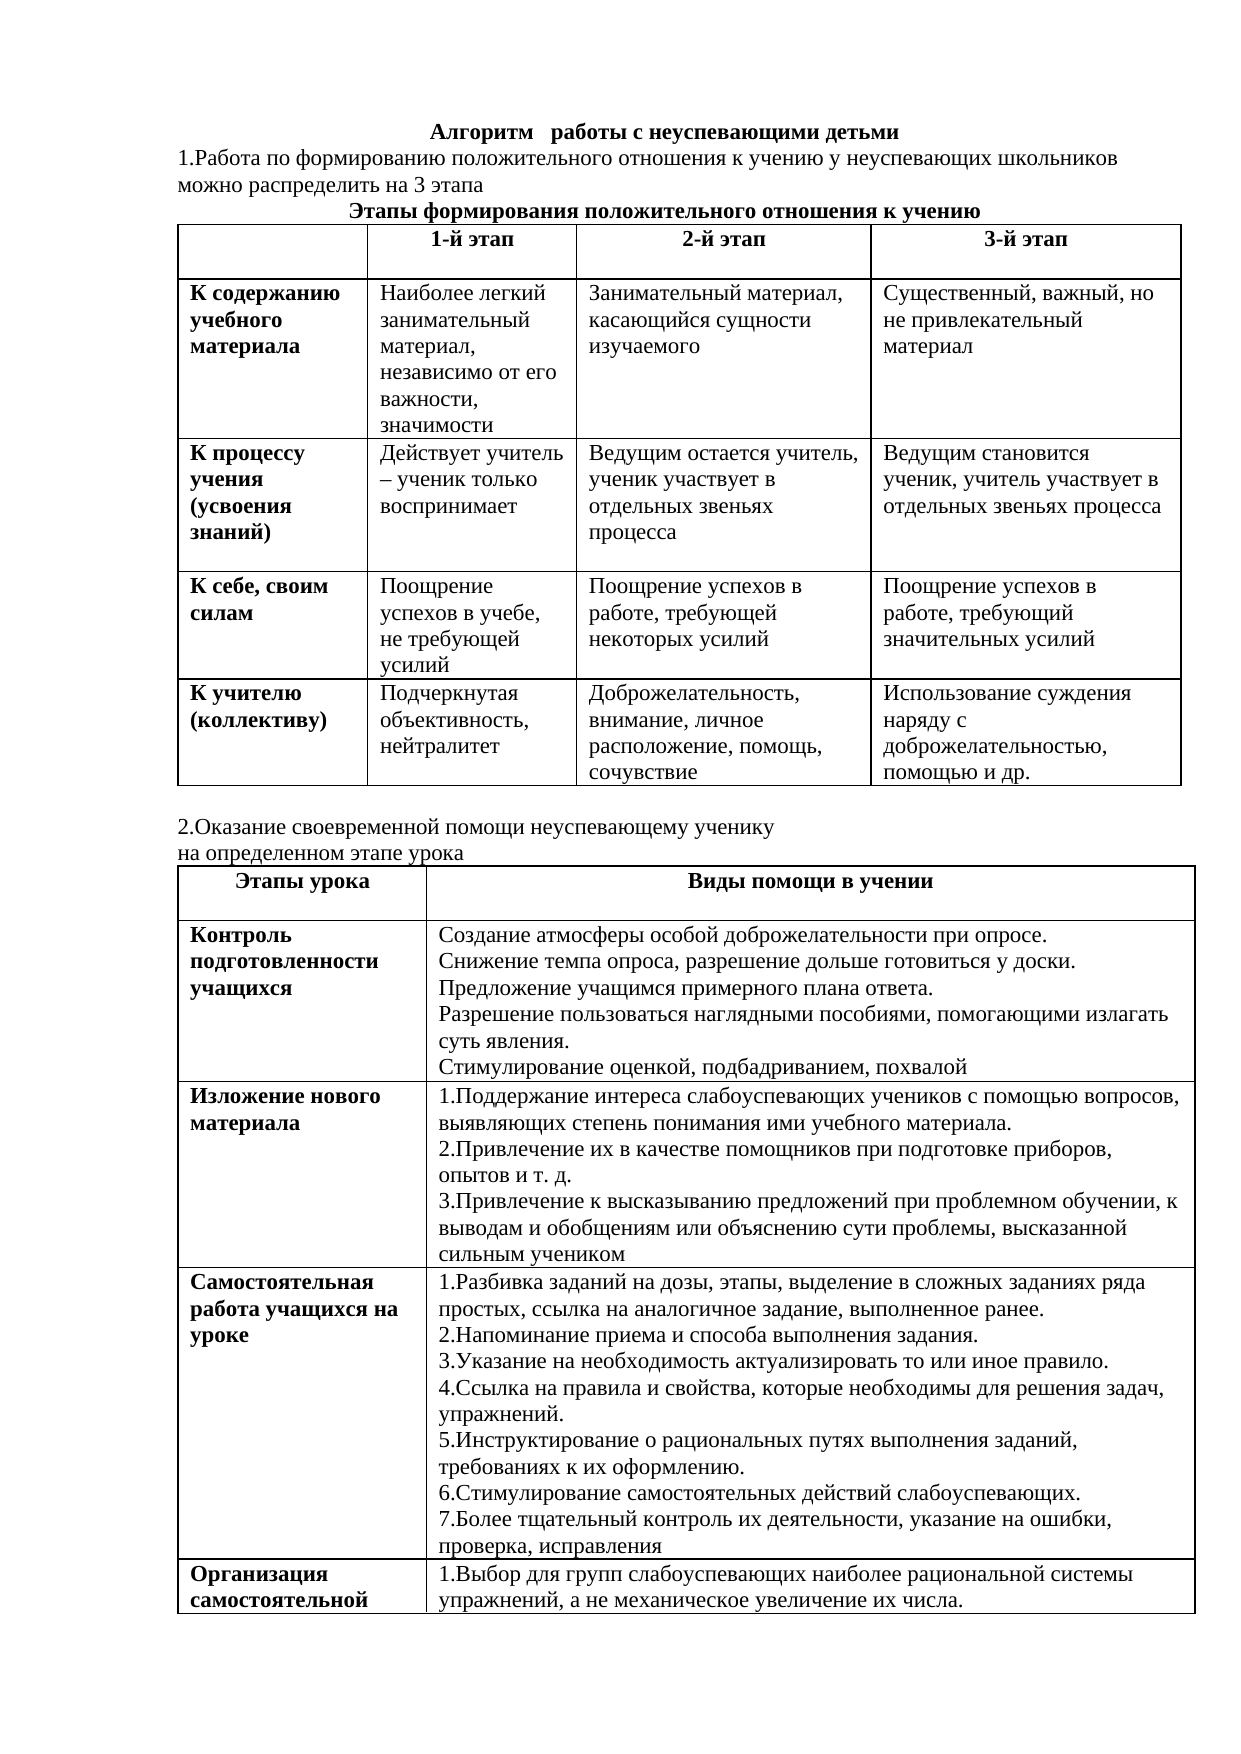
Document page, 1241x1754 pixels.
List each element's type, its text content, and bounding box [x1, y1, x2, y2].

table_cell Создание атмосферы особой доброжелательности при опросе. Снижение темпа опроса, разрешение дольше готовиться у доски. Предложение учащимся примерного плана ответа. Разрешение пользоваться наглядными пособиями, помогающими излагать суть явления. Стимулирование оценкой, подбадриванием, похвалой [427, 921, 1194, 1081]
table_cell Действует учитель – ученик только воспринимает [368, 439, 576, 571]
table_cell Ведущим остается учитель, ученик участвует в отдельных звеньях процесса [577, 439, 870, 571]
table_cell Занимательный материал, касающийся сущности изучаемого [577, 280, 870, 437]
text Этапы формирования положительного отношения к учению [177, 197, 1152, 223]
table_cell К содержанию учебного материала [179, 280, 367, 437]
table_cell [179, 1560, 426, 1612]
table_header Этапы урока [179, 867, 426, 920]
table_cell Поощрение успехов в работе, требующий значительных усилий [872, 572, 1180, 678]
table_cell Использование суждения наряду с доброжелательностью, помощью и др. [872, 680, 1180, 785]
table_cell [427, 1560, 1194, 1612]
table_cell Изложение нового материала [179, 1082, 426, 1267]
table_cell Подчеркнутая объективность, нейтралитет [368, 680, 576, 785]
table_header Виды помощи в учении [427, 867, 1194, 920]
table_header [179, 225, 367, 278]
table_cell Доброжелательность, внимание, личное расположение, помощь, сочувствие [577, 680, 870, 785]
table_header 1-й этап [368, 225, 576, 278]
table_cell Ведущим становится ученик, учитель участвует в отдельных звеньях процесса [872, 439, 1180, 571]
table_cell Поощрение успехов в работе, требующей некоторых усилий [577, 572, 870, 678]
table_cell Поощрение успехов в учебе, не требующей усилий [368, 572, 576, 678]
table_cell 1.Разбивка заданий на дозы, этапы, выделение в сложных заданиях ряда простых, ссылка на аналогичное задание, выполненное ранее. 2.Напоминание приема и способа выполнения задания. 3.Указание на необходимость актуализировать то или иное правило. 4.Ссылка на правила и свойства, которые необходимы для решения задач, упражнений. 5.Инструктирование о рациональных путях выполнения заданий, требованиях к их оформлению. 6.Стимулирование самостоятельных действий слабоуспевающих. 7.Более тщательный контроль их деятельности, указание на ошибки, проверка, исправления [427, 1268, 1194, 1558]
text на определенном этапе урока [177, 839, 1152, 865]
table_cell 1.Поддержание интереса слабоуспевающих учеников с помощью вопросов, выявляющих степень понимания ими учебного материала. 2.Привлечение их в качестве помощников при подготовке приборов, опытов и т. д. 3.Привлечение к высказыванию предложений при проблемном обучении, к выводам и обобщениям или объяснению сути проблемы, высказанной сильным учеником [427, 1082, 1194, 1267]
text 2.Оказание своевременной помощи неуспевающему ученику [177, 813, 1152, 839]
table_cell К себе, своим силам [179, 572, 367, 678]
table_cell К учителю (коллективу) [179, 680, 367, 785]
text 1.Работа по формированию положительного отношения к учению у неуспевающих школьников можно распределить на 3 этапа [177, 144, 1152, 197]
table_cell Контроль подготовленности учащихся [179, 921, 426, 1081]
table_cell Существенный, важный, но не привлекательный материал [872, 280, 1180, 437]
table_header 3-й этап [872, 225, 1180, 278]
table_cell К процессу учения (усвоения знаний) [179, 439, 367, 571]
text Алгоритм работы с неуспевающими детьми [177, 118, 1152, 144]
table_cell Самостоятельная работа учащихся на уроке [179, 1268, 426, 1558]
table_cell Наиболее легкий занимательный материал, независимо от его важности, значимости [368, 280, 576, 437]
table_header 2-й этап [577, 225, 870, 278]
